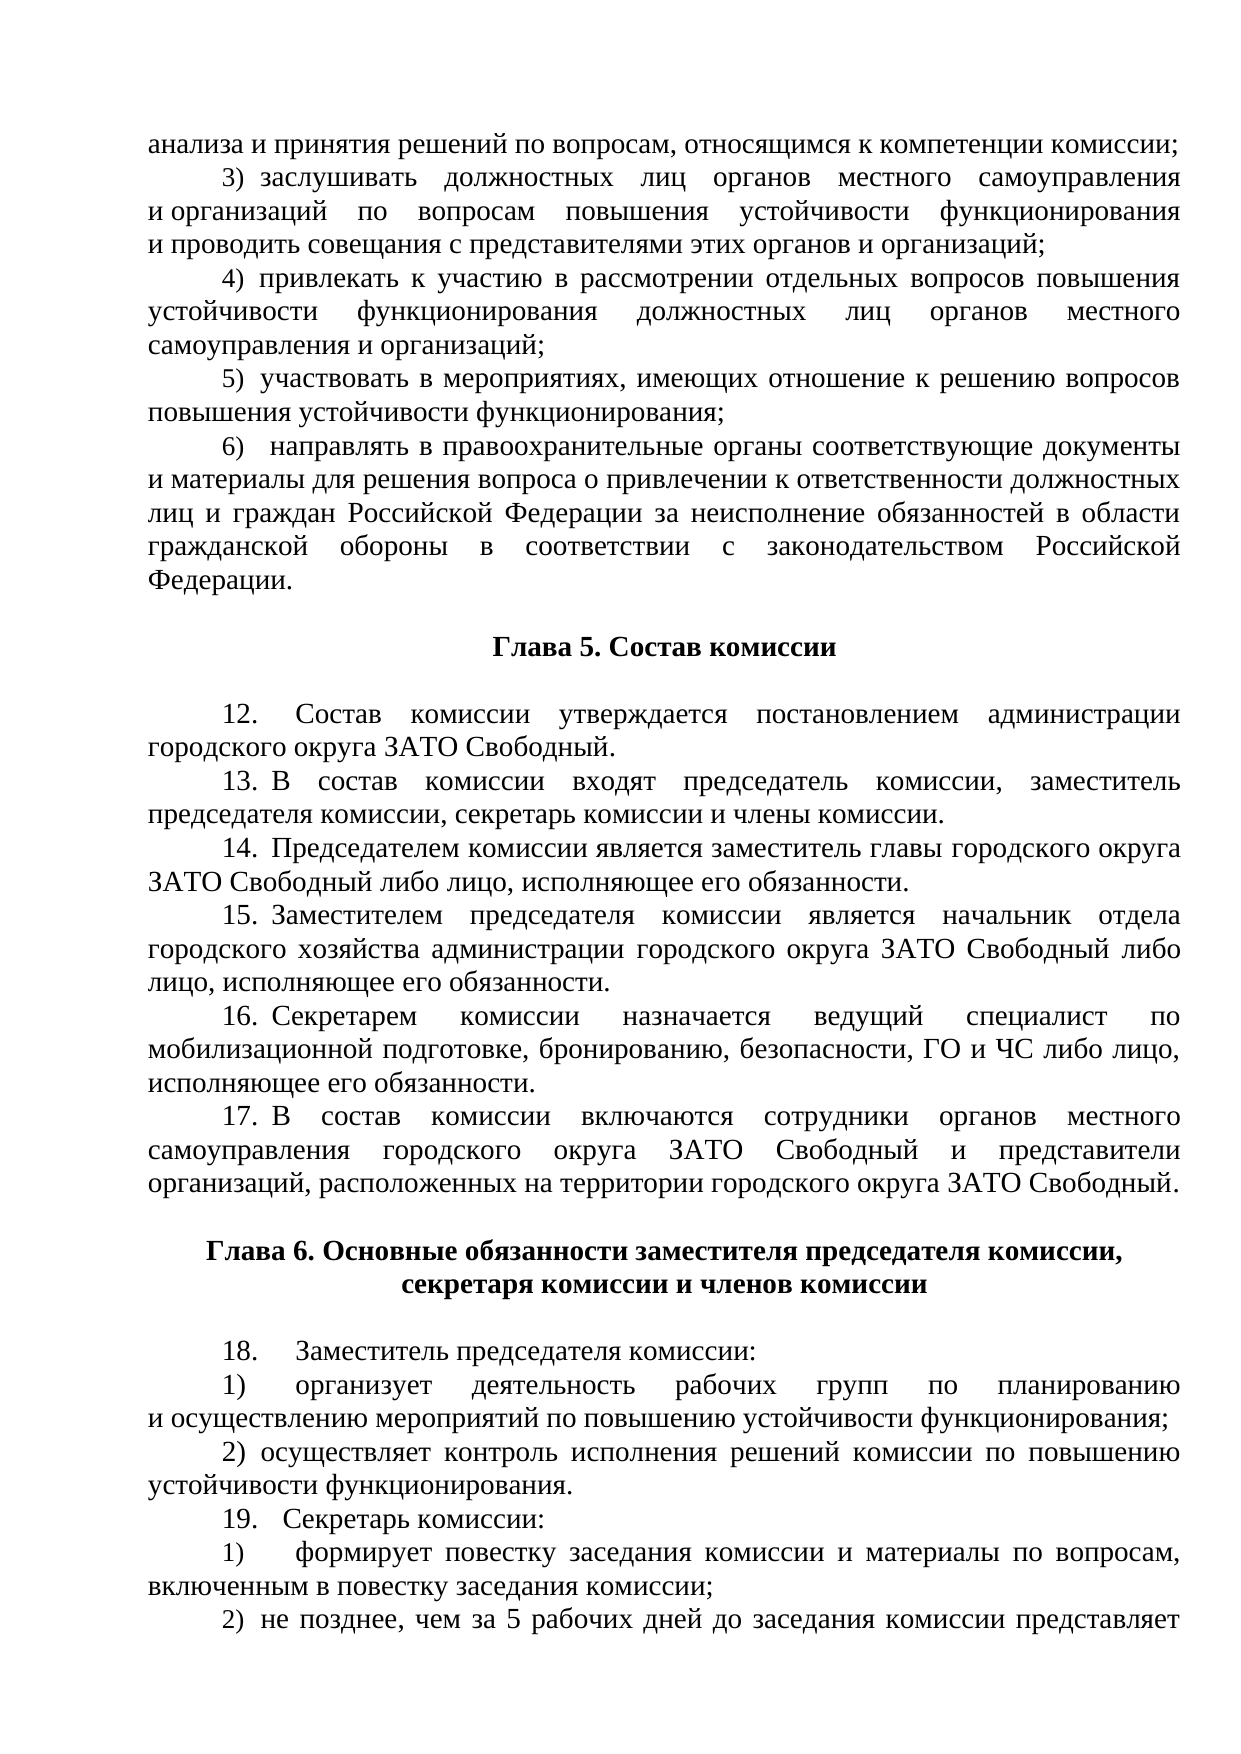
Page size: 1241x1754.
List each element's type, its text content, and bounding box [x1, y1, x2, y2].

text Глава 5. Состав комиссии [148, 629, 1181, 662]
list Секретарем комиссии назначается ведущий специалист по мобилизационной подготовке, бронированию, безопасности, ГО и ЧС либо лицо, исполняющее его обязанности. [148, 998, 1181, 1098]
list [148, 126, 1181, 159]
list заслушивать должностных лиц органов местного самоуправления и организаций по вопросам повышения устойчивости функционирования и проводить совещания с представителями этих органов и организаций; [148, 159, 1181, 260]
list осуществляет контроль исполнения решений комиссии по повышению устойчивости функционирования. [148, 1434, 1181, 1501]
text Глава 6. Основные обязанности заместителя председателя комиссии, [148, 1233, 1181, 1266]
list Состав комиссии утверждается постановлением администрации городского округа ЗАТО Свободный. [148, 696, 1181, 763]
text секретаря комиссии и членов комиссии [148, 1266, 1181, 1300]
list направлять в правоохранительные органы соответствующие документы и материалы для решения вопроса о привлечении к ответственности должностных лиц и граждан Российской Федерации за неисполнение обязанностей в области гражданской обороны в соответствии с законодательством Российской Федерации. [148, 428, 1181, 595]
list формирует повестку заседания комиссии и материалы по вопросам, включенным в повестку заседания комиссии; [148, 1534, 1181, 1602]
list В состав комиссии входят председатель комиссии, заместитель председателя комиссии, секретарь комиссии и члены комиссии. [148, 763, 1181, 830]
list В состав комиссии включаются сотрудники органов местного самоуправления городского округа ЗАТО Свободный и представители организаций, расположенных на территории городского округа ЗАТО Свободный. [148, 1098, 1181, 1199]
list Заместителем председателя комиссии является начальник отдела городского хозяйства администрации городского округа ЗАТО Свободный либо лицо, исполняющее его обязанности. [148, 897, 1181, 998]
list Заместитель председателя комиссии: [148, 1333, 1181, 1367]
list привлекать к участию в рассмотрении отдельных вопросов повышения устойчивости функционирования должностных лиц органов местного самоуправления и организаций; [148, 260, 1181, 361]
list Секретарь комиссии: [148, 1501, 1181, 1534]
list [148, 1602, 1181, 1635]
list участвовать в мероприятиях, имеющих отношение к решению вопросов повышения устойчивости функционирования; [148, 361, 1181, 428]
list организует деятельность рабочих групп по планированию и осуществлению мероприятий по повышению устойчивости функционирования; [148, 1367, 1181, 1434]
list Председателем комиссии является заместитель главы городского округа ЗАТО Свободный либо лицо, исполняющее его обязанности. [148, 830, 1181, 897]
